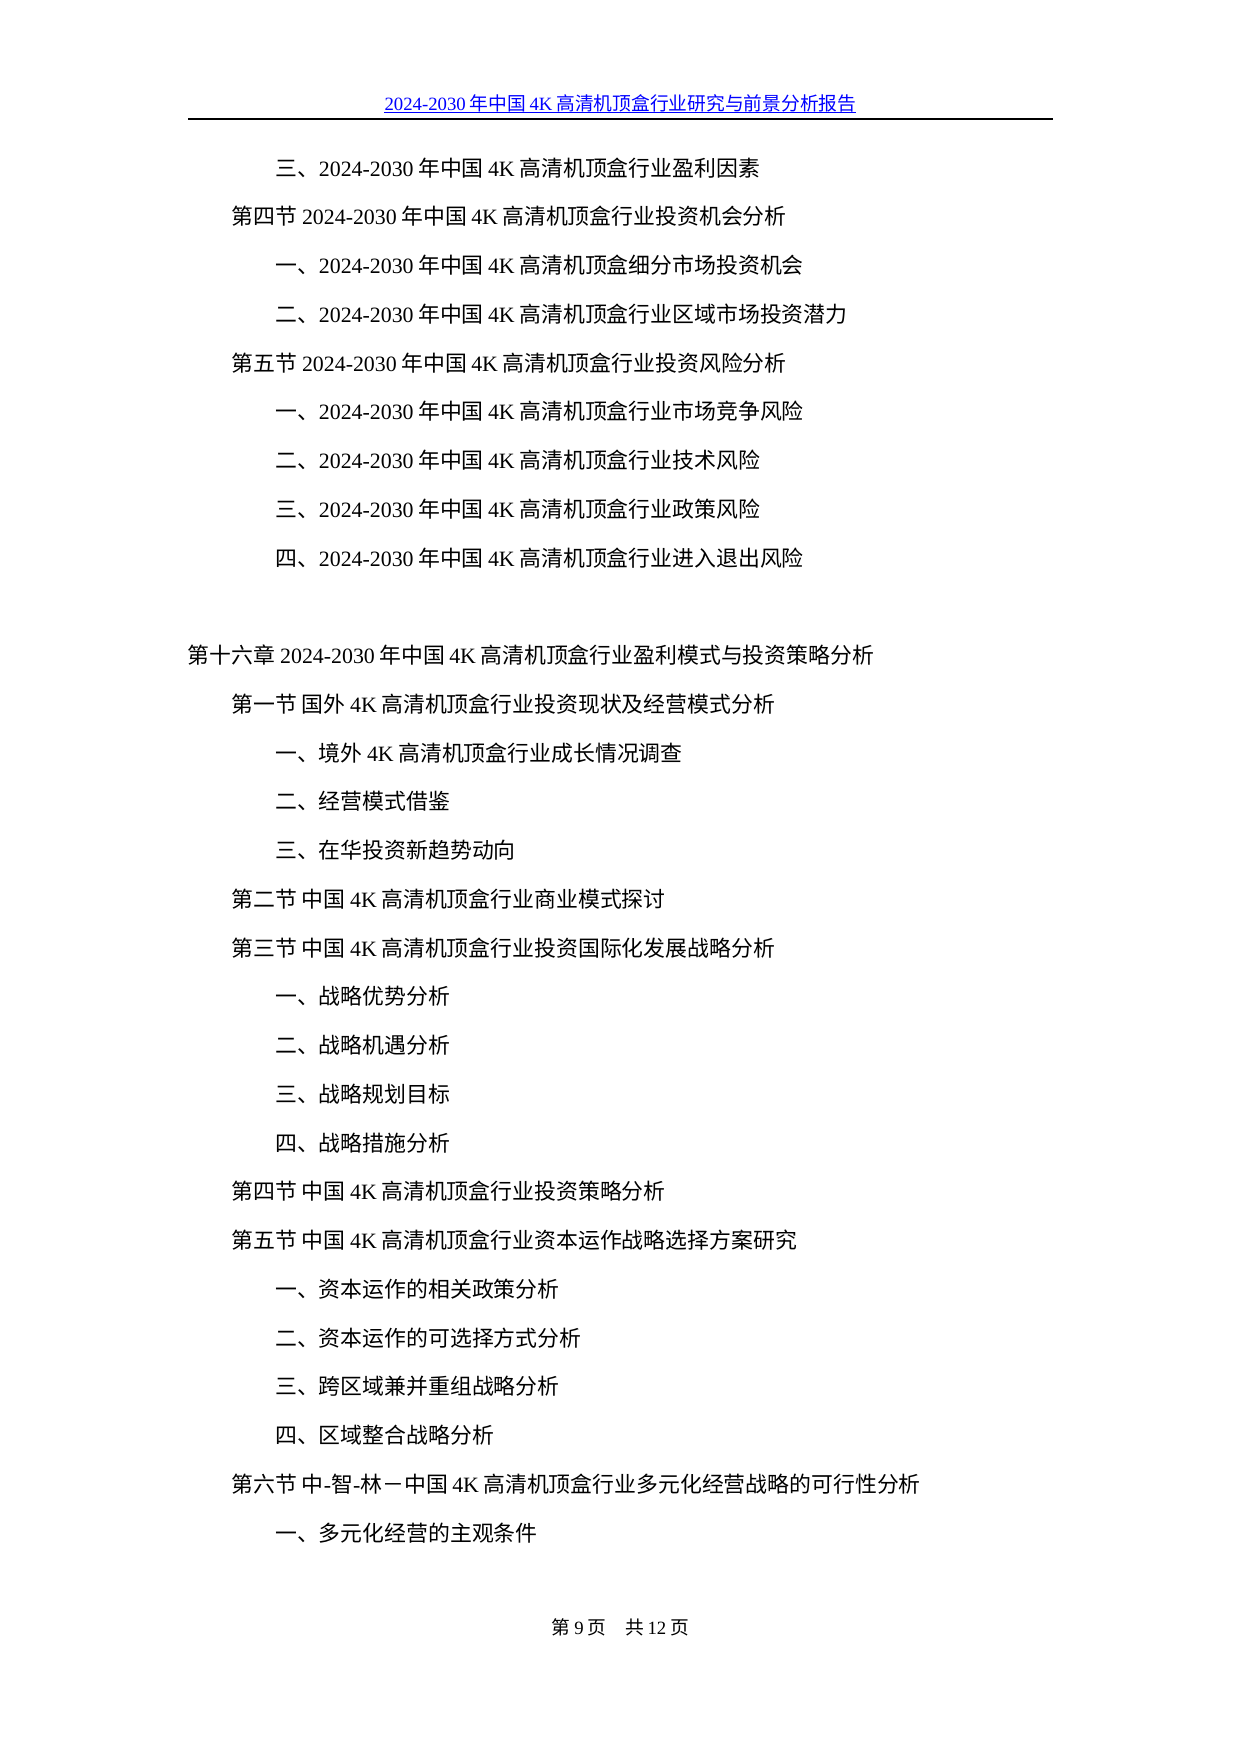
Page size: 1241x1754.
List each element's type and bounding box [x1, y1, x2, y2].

text [187, 150, 1053, 1548]
